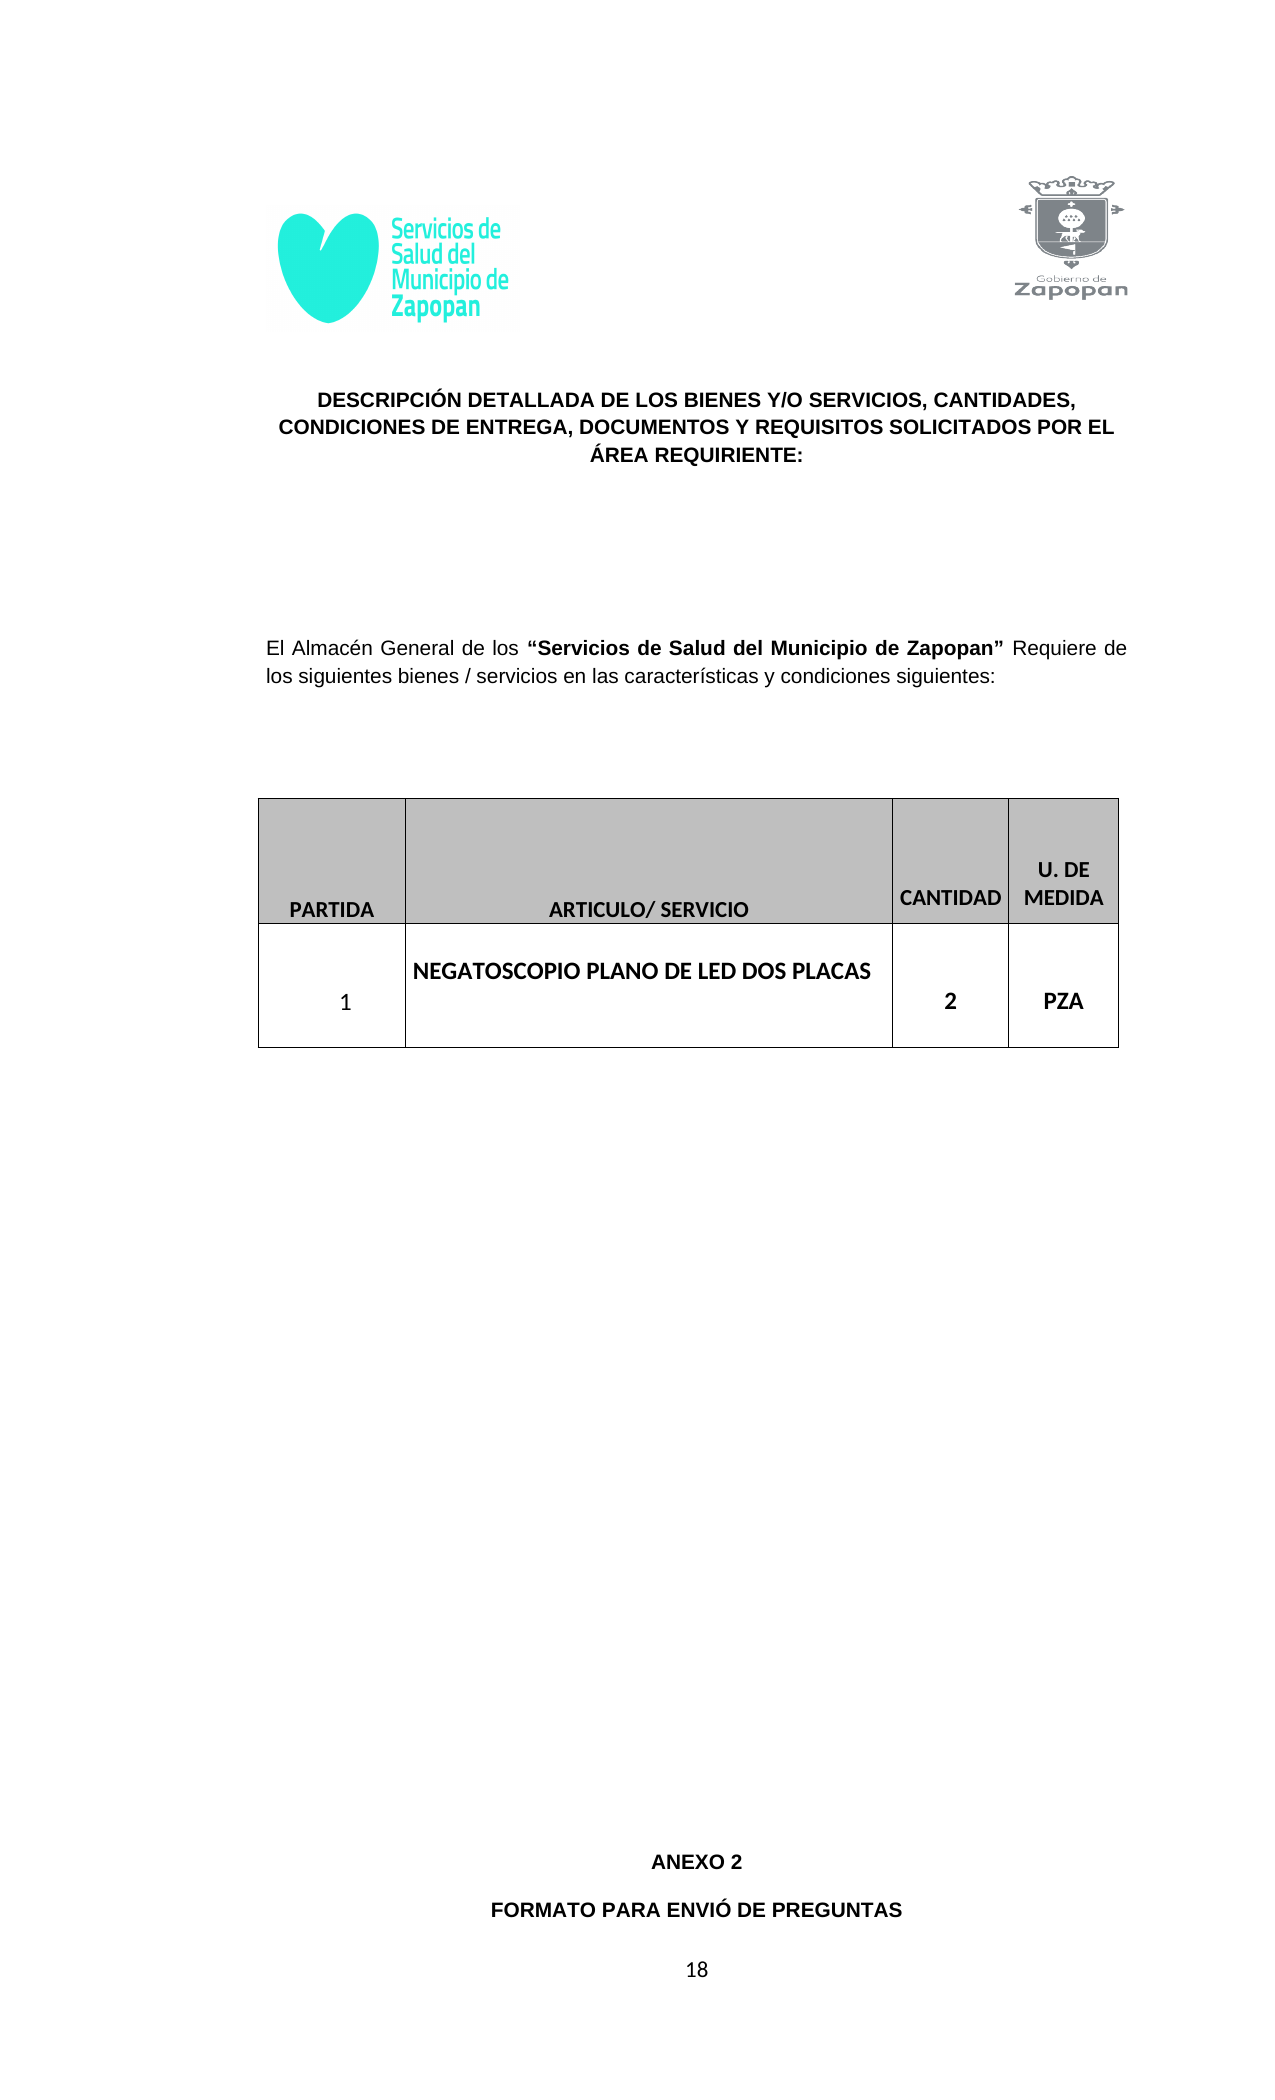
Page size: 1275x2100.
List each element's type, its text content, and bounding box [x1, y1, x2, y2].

picture [265, 205, 521, 332]
table_cell 1 [259, 924, 405, 1047]
text El Almacén General de los “Servicios de Salud del Municipio de Zapopan” Requiere de los siguientes bienes / servicios en las características y condiciones siguientes: [266, 636, 1127, 687]
table_header U. DE MEDIDA [1009, 799, 1118, 923]
text FORMATO PARA ENVIÓ DE PREGUNTAS [266, 1898, 1127, 1922]
table_cell NEGATOSCOPIO PLANO DE LED DOS PLACAS [406, 924, 892, 1047]
table_cell 2 [893, 924, 1008, 1047]
picture [1014, 176, 1128, 300]
text ANEXO 2 [266, 1849, 1127, 1873]
text DESCRIPCIÓN DETALLADA DE LOS BIENES Y/O SERVICIOS, CANTIDADES, CONDICIONES DE ENTREGA, DOCUMENTOS Y REQUISITOS SOLICITADOS POR EL ÁREA REQUIRIENTE: [266, 388, 1127, 467]
table_header CANTIDAD [893, 799, 1008, 923]
table_header ARTICULO/ SERVICIO [406, 799, 892, 923]
table_header PARTIDA [259, 799, 405, 923]
table_cell PZA [1009, 924, 1118, 1047]
